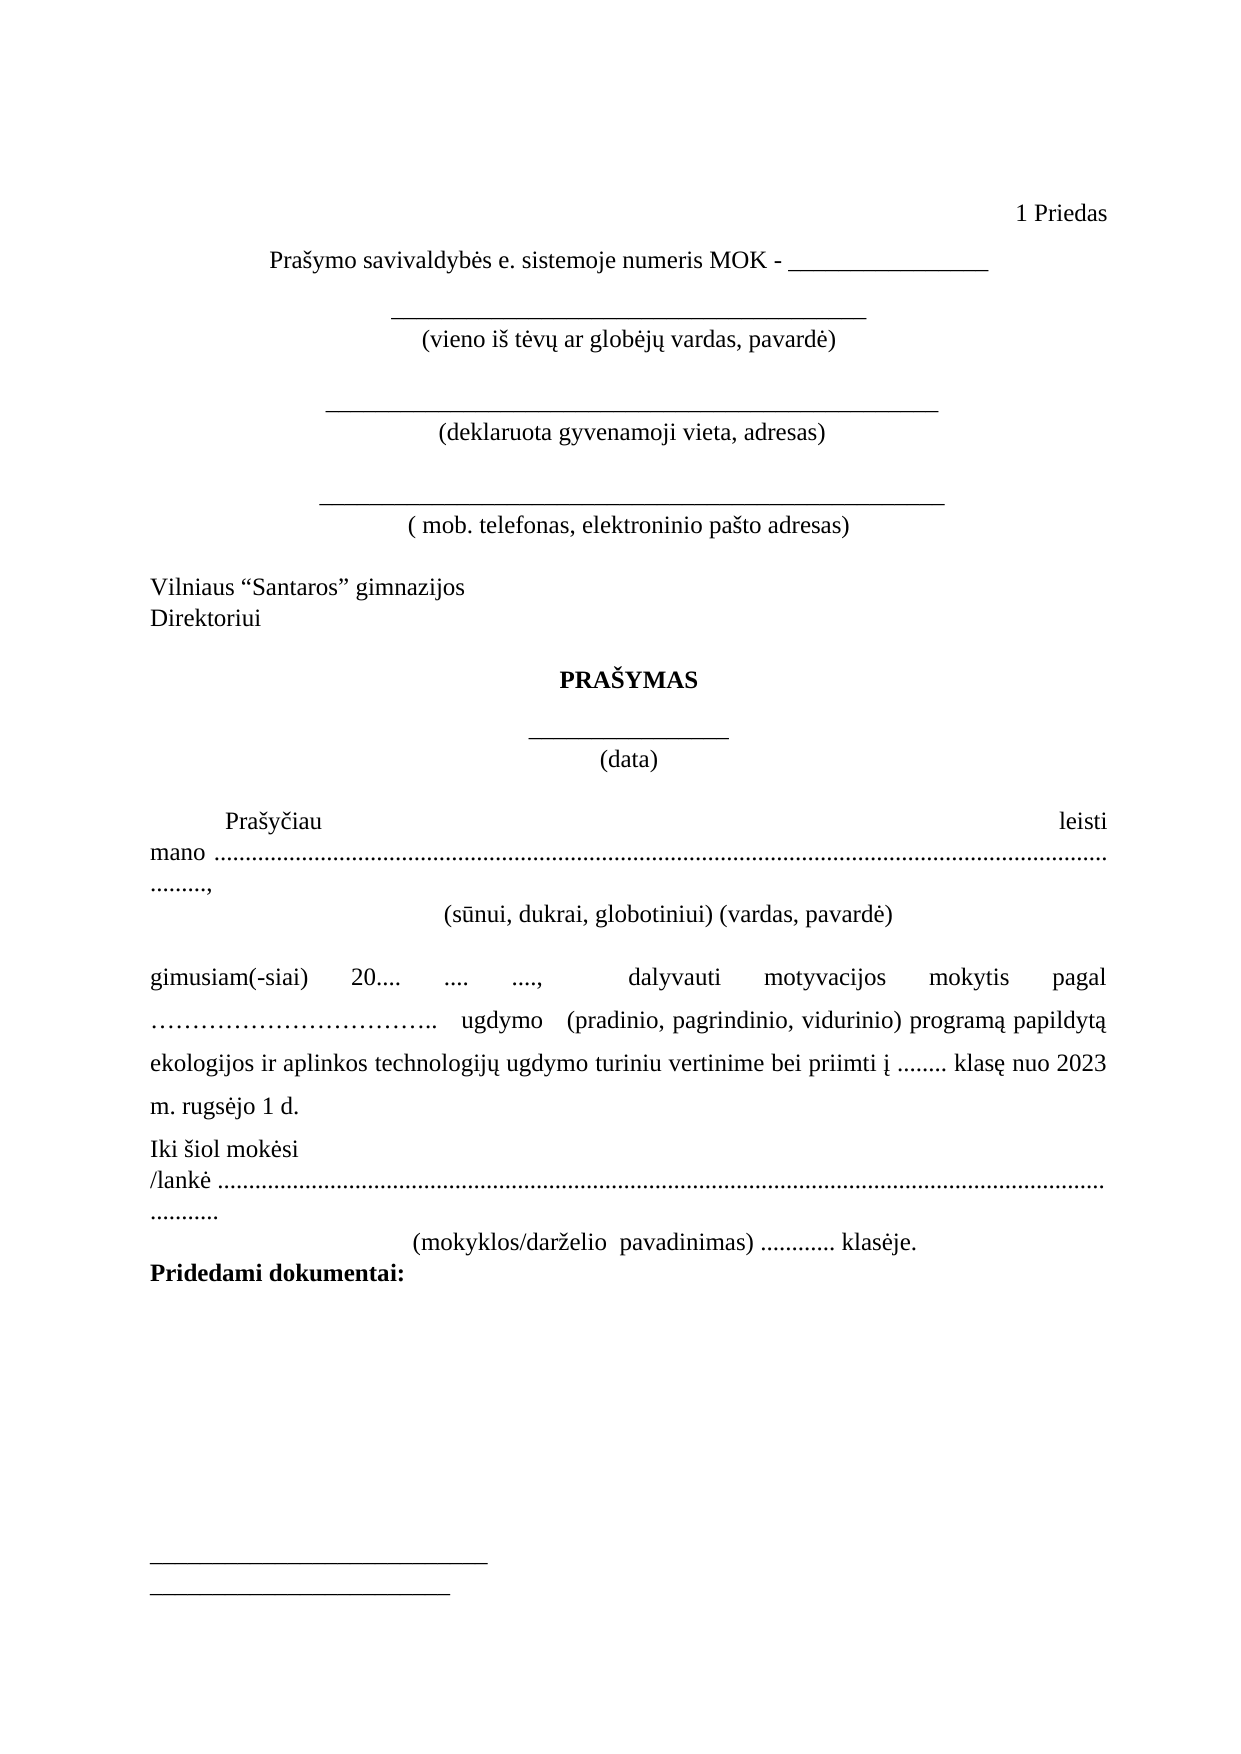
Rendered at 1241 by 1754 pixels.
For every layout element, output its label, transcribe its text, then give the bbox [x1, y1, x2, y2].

text (vieno iš tėvų ar globėjų vardas, pavardė) [150, 324, 1107, 353]
text ( mob. telefonas, elektroninio pašto adresas) [150, 510, 1107, 539]
text (mokyklos/darželio pavadinimas) ............ klasėje. [150, 1227, 1107, 1256]
text Prašyčiau leisti mano ........................................................................................................................................................, [150, 806, 1107, 897]
text Iki šiol mokėsi /lankė ......................................................................................................................................................... [150, 1134, 1107, 1225]
text PRAŠYMAS [150, 666, 1107, 694]
text __________________________________________________ [150, 479, 1107, 508]
text (data) [150, 744, 1107, 773]
text ________________ [150, 713, 1107, 742]
text _________________________________________________ [150, 386, 1107, 415]
text ___________________________ ________________________ [150, 1538, 1107, 1597]
text (deklaruota gyvenamoji vieta, adresas) [150, 417, 1107, 446]
text 1 Priedas [150, 198, 1107, 226]
text gimusiam(-siai) 20.... .... ...., dalyvauti motyvacijos mokytis pagal …………………………….. ugdymo (pradinio, pagrindinio, vidurinio) programą papildytą ekologijos ir aplinkos technologijų ugdymo turiniu vertinime bei priimti į ........ klasę nuo 2023 m. rugsėjo 1 d. [150, 962, 1107, 1120]
text (sūnui, dukrai, globotiniui) (vardas, pavardė) [150, 899, 1107, 928]
text Vilniaus “Santaros” gimnazijos [150, 572, 1107, 601]
text ______________________________________ [150, 293, 1107, 322]
text Direktoriui [150, 603, 1107, 632]
text Prašymo savivaldybės e. sistemoje numeris MOK - ________________ [150, 245, 1107, 274]
text Pridedami dokumentai: [150, 1258, 1107, 1287]
